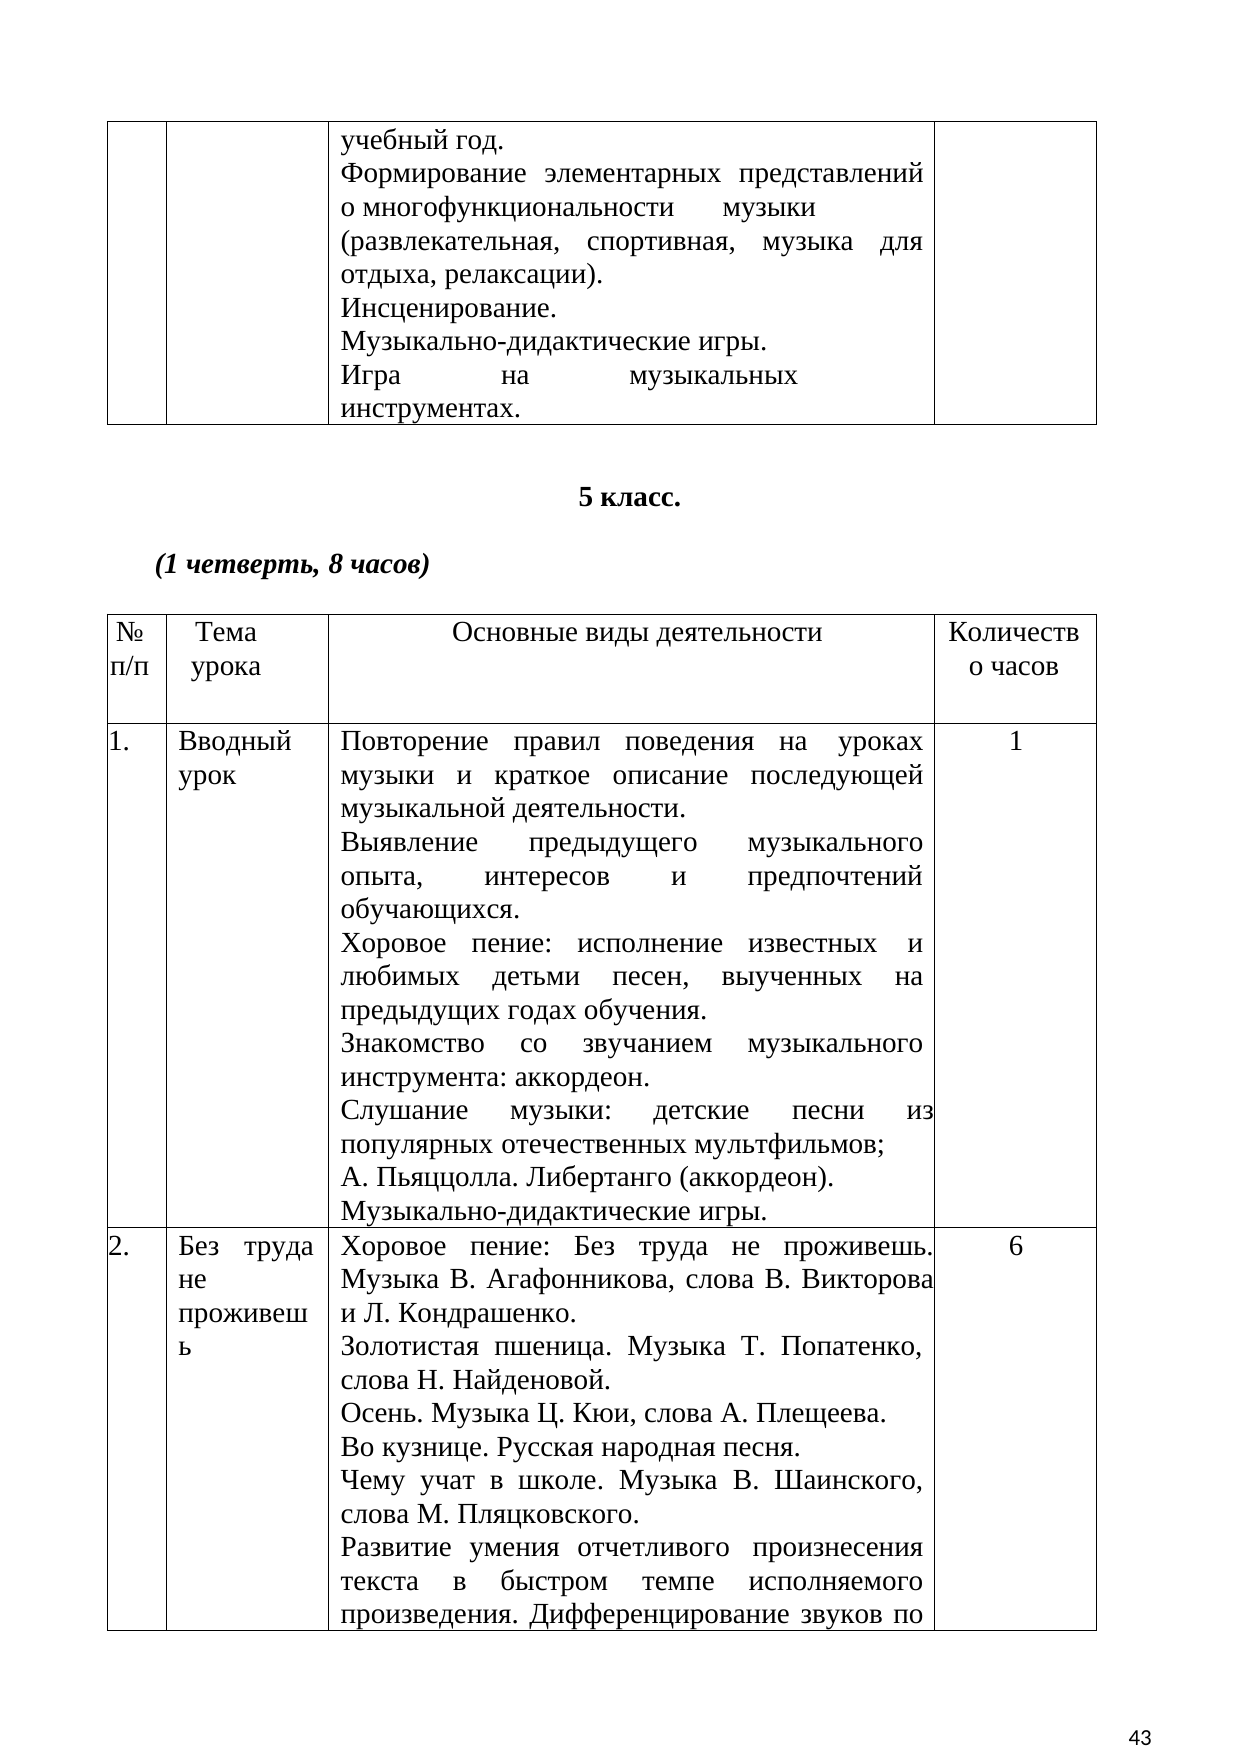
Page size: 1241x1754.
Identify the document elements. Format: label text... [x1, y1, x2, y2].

table_header № п/п [108, 615, 166, 722]
table_cell 1 [935, 122, 1096, 424]
table_cell 2. [108, 1228, 166, 1630]
table_cell 1 [935, 724, 1096, 1227]
table_cell Вводный урок [167, 724, 328, 1227]
table_header Количество часов [935, 615, 1096, 722]
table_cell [167, 122, 328, 424]
table_cell 6 [935, 1228, 1096, 1630]
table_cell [329, 122, 934, 424]
text (1 четверть, 8 часов) [154, 546, 1151, 580]
table_cell 4. [108, 122, 166, 424]
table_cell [329, 1228, 934, 1630]
table_header Основные виды деятельности [329, 615, 934, 722]
table_cell Повторение правил поведения на уроках музыки и краткое описание последующей музыкальной деятельности. Выявление предыдущего музыкального опыта, интересов и предпочтений обучающихся. Хоровое пение: исполнение известных и любимых детьми песен, выученных на предыдущих годах обучения. Знакомство со звучанием музыкального инструмента: аккордеон. Слушание музыки: детские песни из популярных отечественных мультфильмов; А. Пьяццолла. Либертанго (аккордеон). Музыкально-дидактические игры. [329, 724, 934, 1227]
table_header Тема урока [167, 615, 328, 722]
table_cell 1. [108, 724, 166, 1227]
list 5 класс. [108, 479, 1151, 513]
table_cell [167, 1228, 328, 1630]
